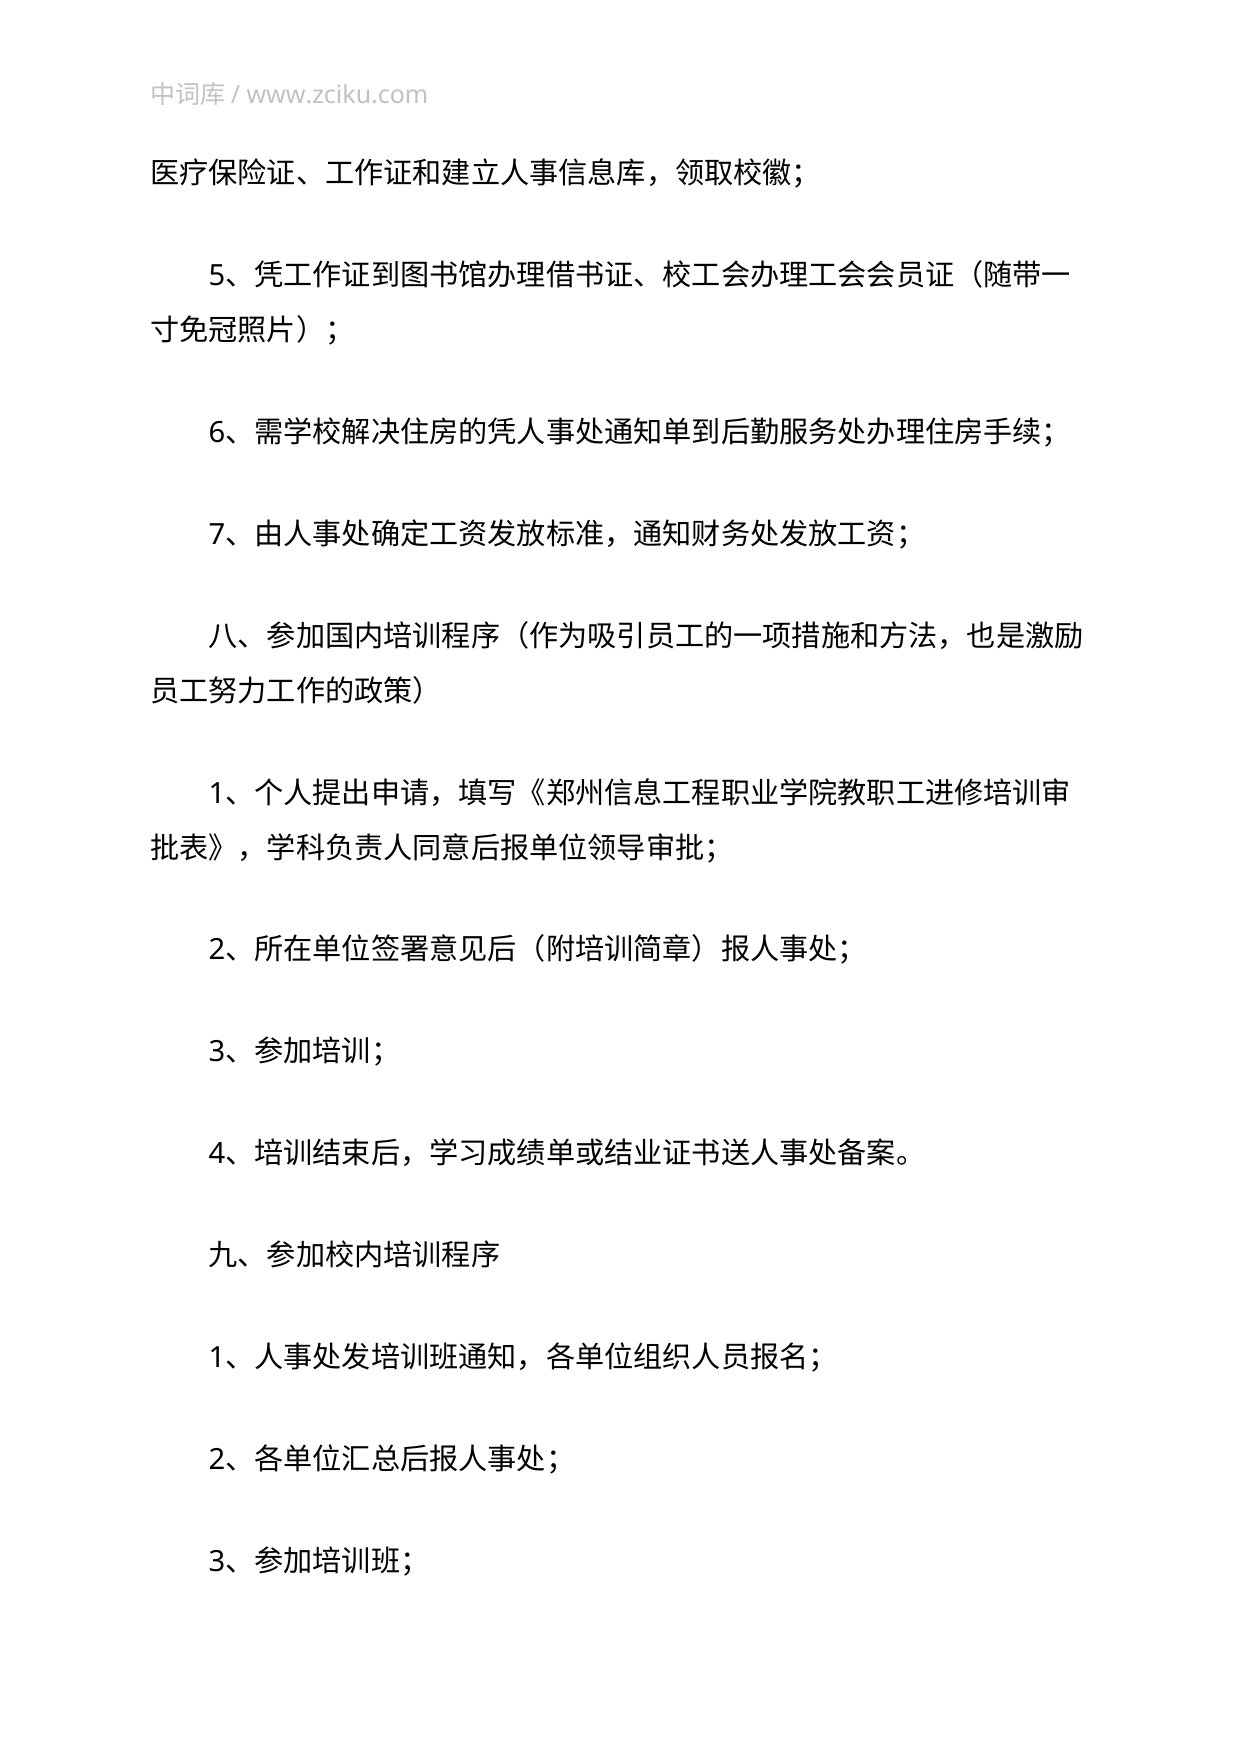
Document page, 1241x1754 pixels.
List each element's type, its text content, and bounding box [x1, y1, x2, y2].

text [150, 150, 1090, 192]
text 八、参加国内培训程序（作为吸引员工的一项措施和方法，也是激励员工努力工作的政策） [150, 612, 1090, 710]
text 九、参加校内培训程序 [150, 1232, 1090, 1274]
text 3、参加培训班； [150, 1538, 1090, 1580]
text 2、所在单位签署意见后（附培训简章）报人事处； [150, 926, 1090, 968]
text 6、需学校解决住房的凭人事处通知单到后勤服务处办理住房手续； [150, 408, 1090, 451]
text 1、个人提出申请，填写《郑州信息工程职业学院教职工进修培训审批表》，学科负责人同意后报单位领导审批； [150, 769, 1090, 866]
text 3、参加培训； [150, 1028, 1090, 1070]
text 1、人事处发培训班通知，各单位组织人员报名； [150, 1334, 1090, 1376]
text 7、由人事处确定工资发放标准，通知财务处发放工资； [150, 511, 1090, 553]
text 5、凭工作证到图书馆办理借书证、校工会办理工会会员证（随带一寸免冠照片）； [150, 252, 1090, 349]
text 2、各单位汇总后报人事处； [150, 1436, 1090, 1478]
text 4、培训结束后，学习成绩单或结业证书送人事处备案。 [150, 1130, 1090, 1172]
